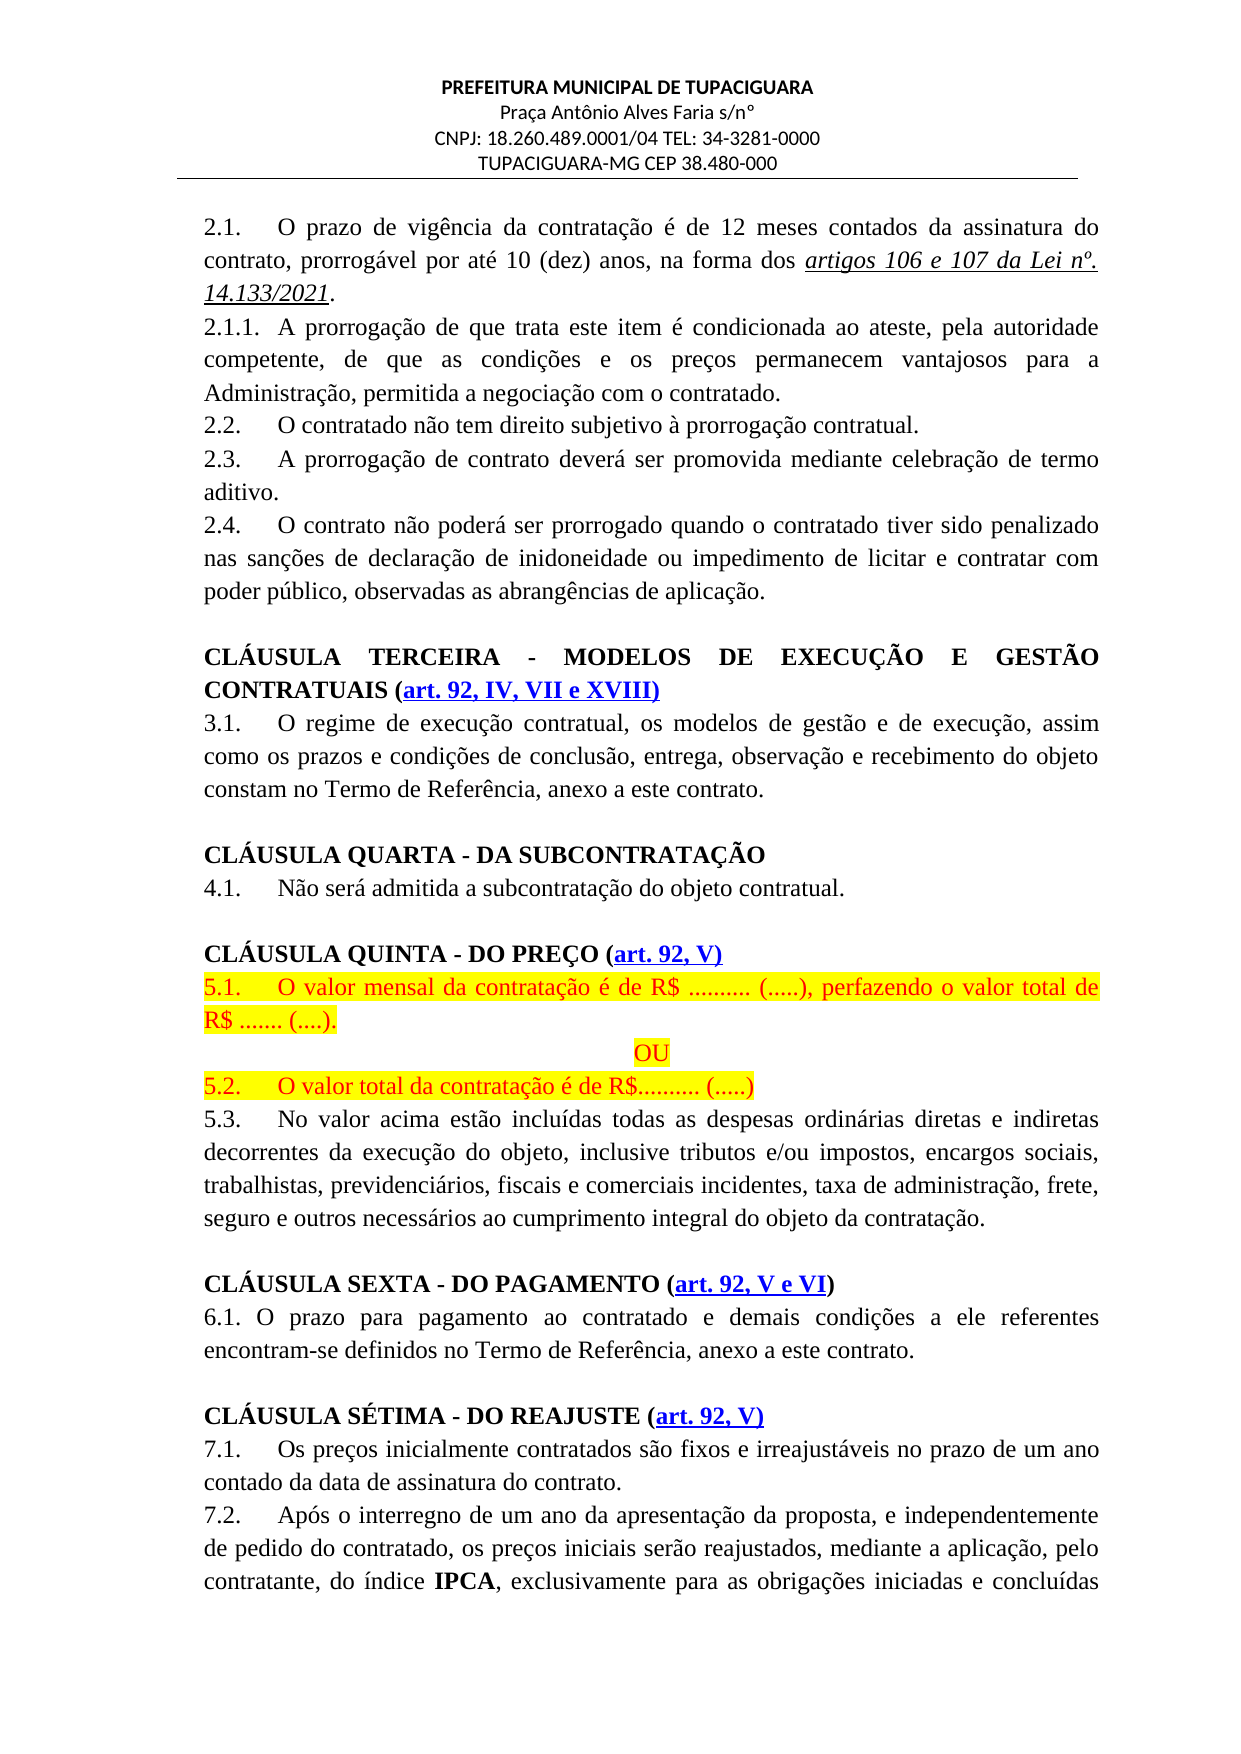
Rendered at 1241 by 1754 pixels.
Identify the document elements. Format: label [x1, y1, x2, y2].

table_header [198, 207, 1106, 1601]
